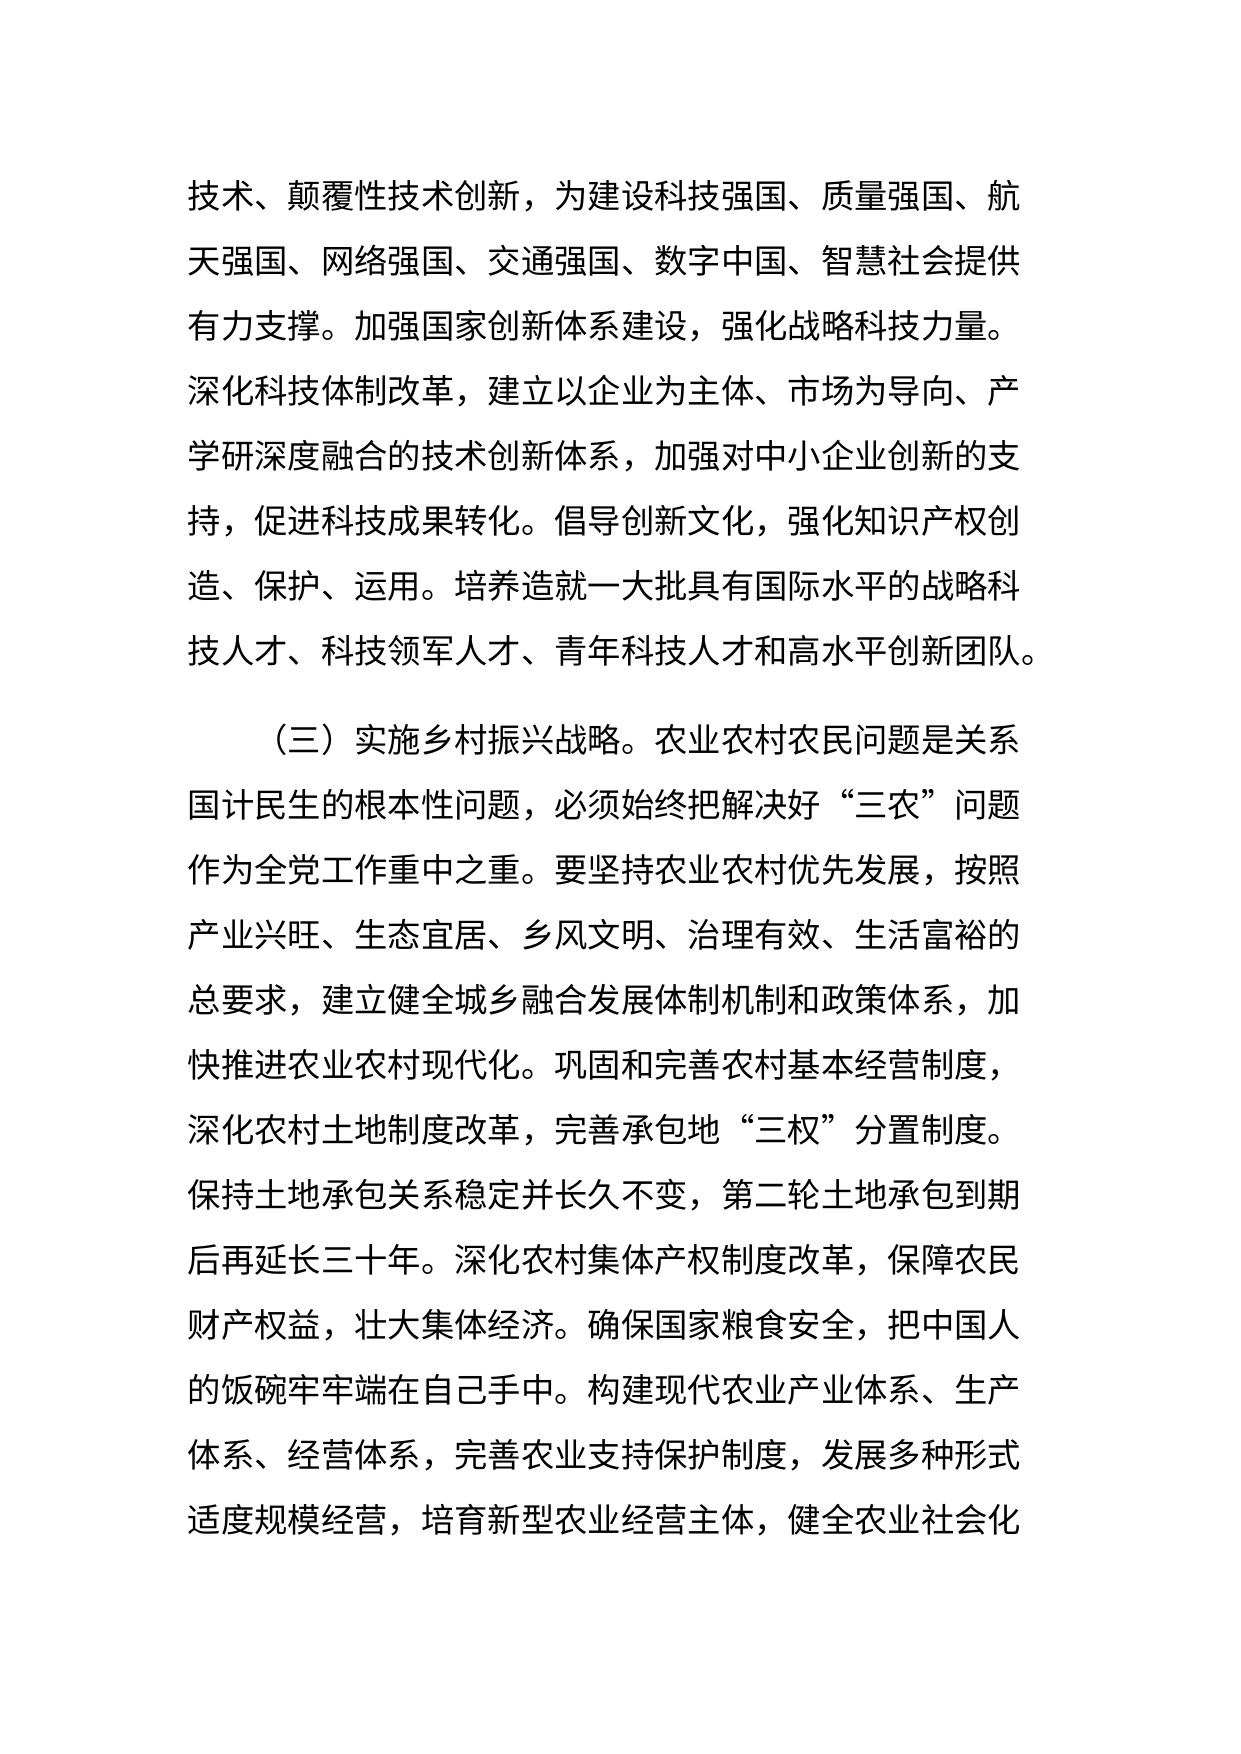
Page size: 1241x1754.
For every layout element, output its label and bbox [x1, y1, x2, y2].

text [187, 162, 1053, 682]
text [187, 705, 1053, 1550]
